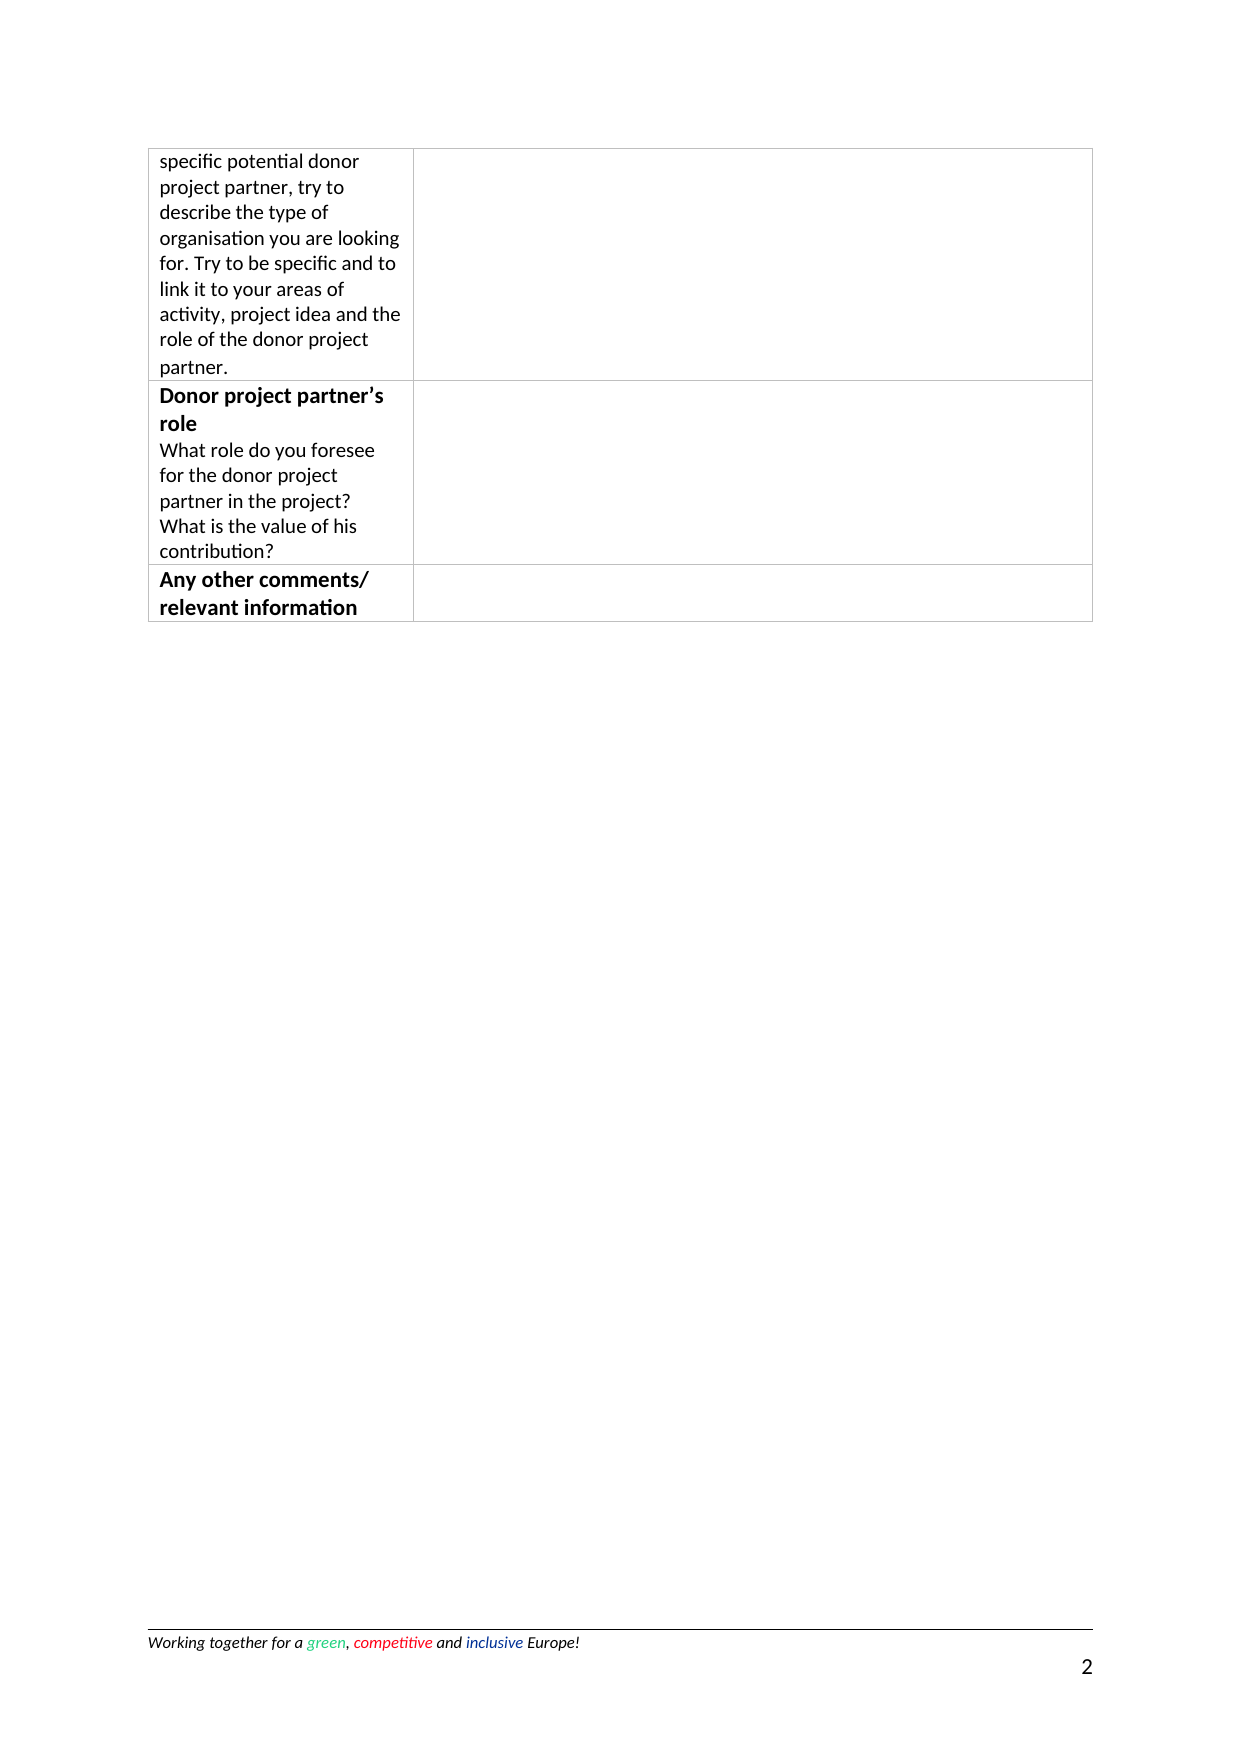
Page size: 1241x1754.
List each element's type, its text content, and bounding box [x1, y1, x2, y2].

table_cell [414, 149, 1092, 380]
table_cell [149, 149, 413, 380]
table_cell [414, 565, 1092, 621]
table_cell [414, 381, 1092, 564]
table_cell Donor project partner’s role What role do you foresee for the donor project partner in the project? What is the value of his contribution? [149, 381, 413, 564]
table_cell Any other comments/ relevant information [149, 565, 413, 621]
